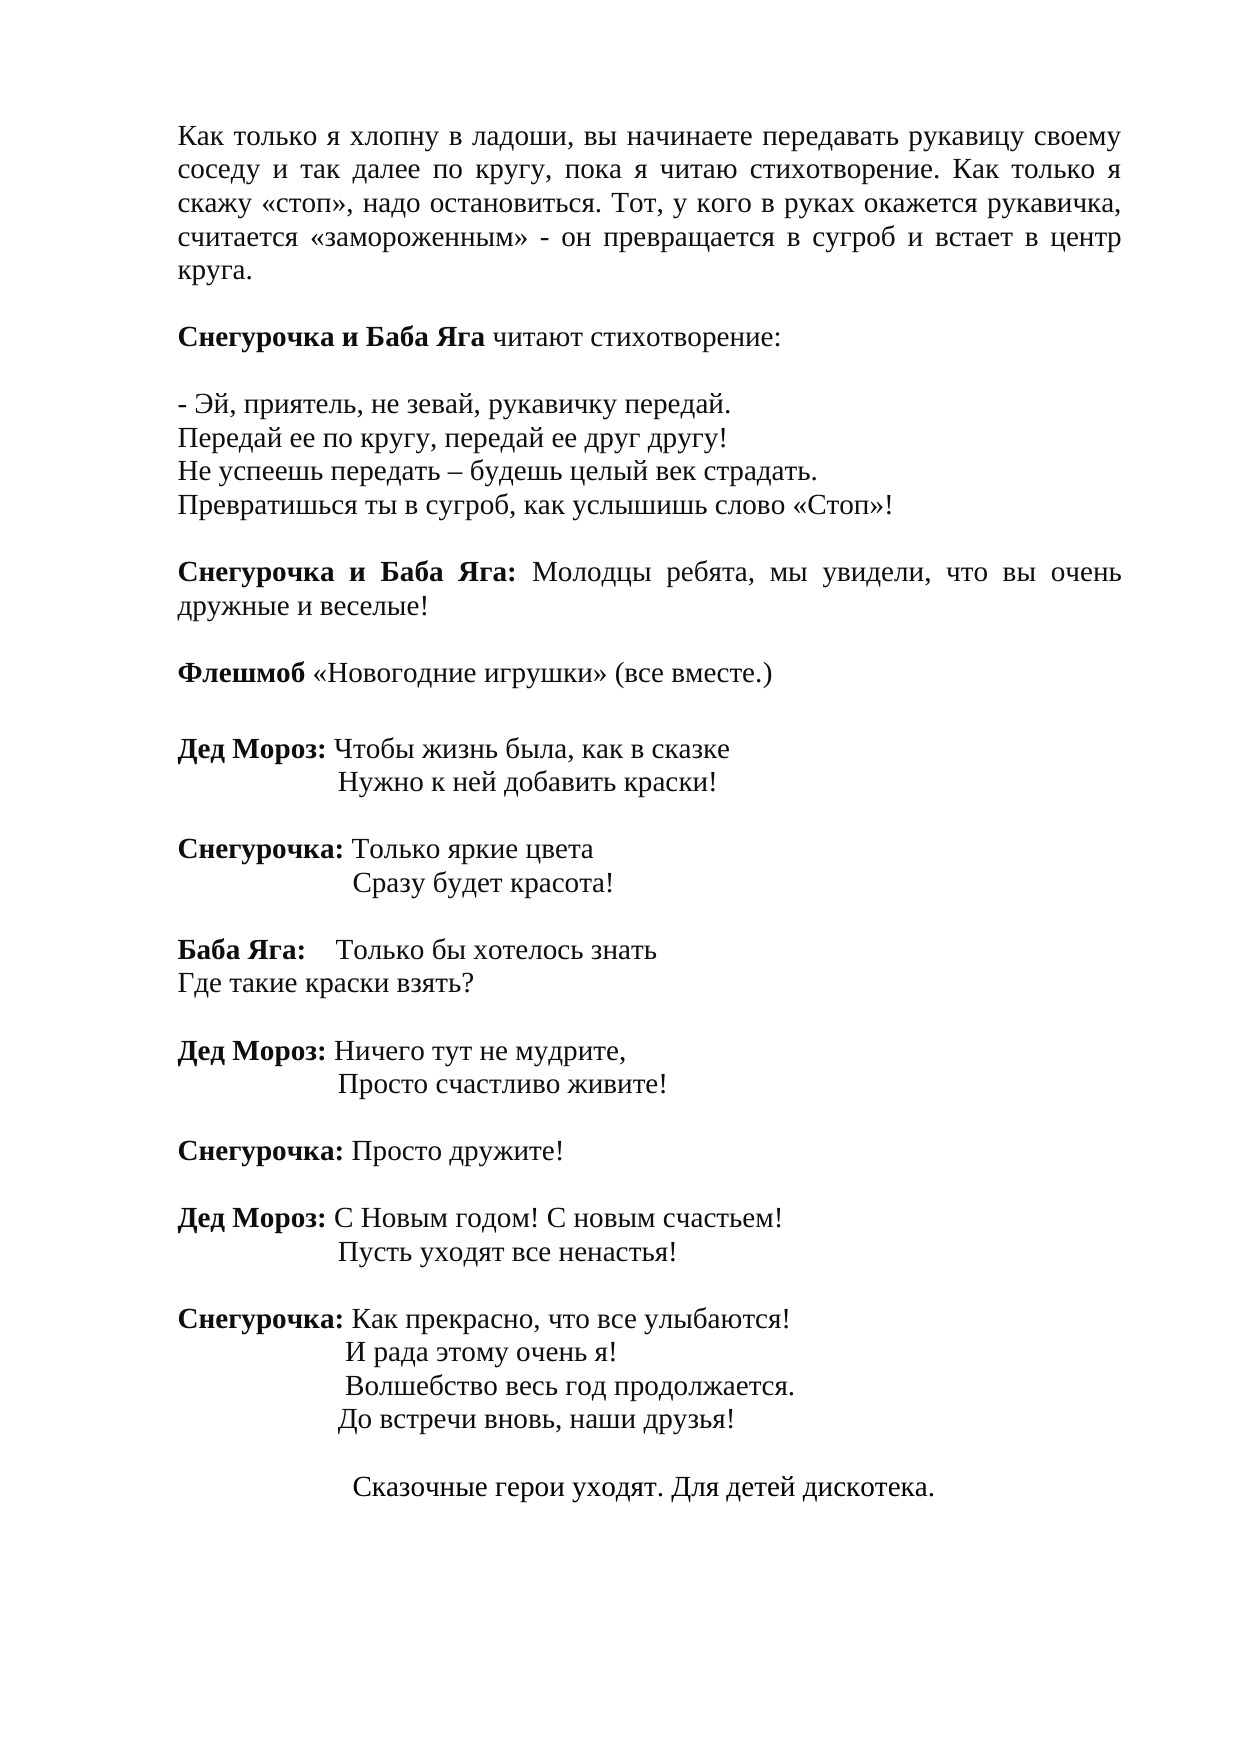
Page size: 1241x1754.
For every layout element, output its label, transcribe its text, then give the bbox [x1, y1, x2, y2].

text Передай ее по кругу, передай ее друг другу! [177, 420, 1122, 453]
text Пусть уходят все ненастья! [177, 1234, 1122, 1267]
text Баба Яга: Только бы хотелось знать [177, 932, 1122, 966]
text Флешмоб «Новогодние игрушки» (все вместе.) [177, 655, 1122, 688]
text Дед Мороз: Ничего тут не мудрите, [177, 1033, 1122, 1066]
text Снегурочка и Баба Яга читают стихотворение: [177, 319, 1122, 353]
text И рада этому очень я! [177, 1334, 1122, 1368]
text Дед Мороз: С Новым годом! С новым счастьем! [177, 1200, 1122, 1234]
text Снегурочка: Как прекрасно, что все улыбаются! [177, 1301, 1122, 1334]
text До встречи вновь, наши друзья! [177, 1402, 1122, 1435]
text Сразу будет красота! [177, 865, 1122, 898]
text Дед Мороз: Чтобы жизнь была, как в сказке [177, 731, 1122, 764]
text Сказочные герои уходят. Для детей дискотека. [177, 1469, 1122, 1502]
text Снегурочка: Только яркие цвета [177, 831, 1122, 865]
text Где такие краски взять? [177, 966, 1122, 999]
text Снегурочка и Баба Яга: Молодцы ребята, мы увидели, что вы очень дружные и веселые! [177, 554, 1122, 621]
text Снегурочка: Просто дружите! [177, 1133, 1122, 1167]
text Волшебство весь год продолжается. [177, 1368, 1122, 1402]
text Не успеешь передать – будешь целый век страдать. [177, 453, 1122, 487]
text Просто счастливо живите! [177, 1066, 1122, 1100]
text - Эй, приятель, не зевай, рукавичку передай. [177, 386, 1122, 420]
text Нужно к ней добавить краски! [177, 764, 1122, 798]
text Превратишься ты в сугроб, как услышишь слово «Стоп»! [177, 487, 1122, 521]
text Как только я хлопну в ладоши, вы начинаете передавать рукавицу своему соседу и так далее по кругу, пока я читаю стихотворение. Как только я скажу «стоп», надо остановиться. Тот, у кого в руках окажется рукавичка, считается «замороженным» - он превращается в сугроб и встает в центр круга. [177, 118, 1122, 286]
